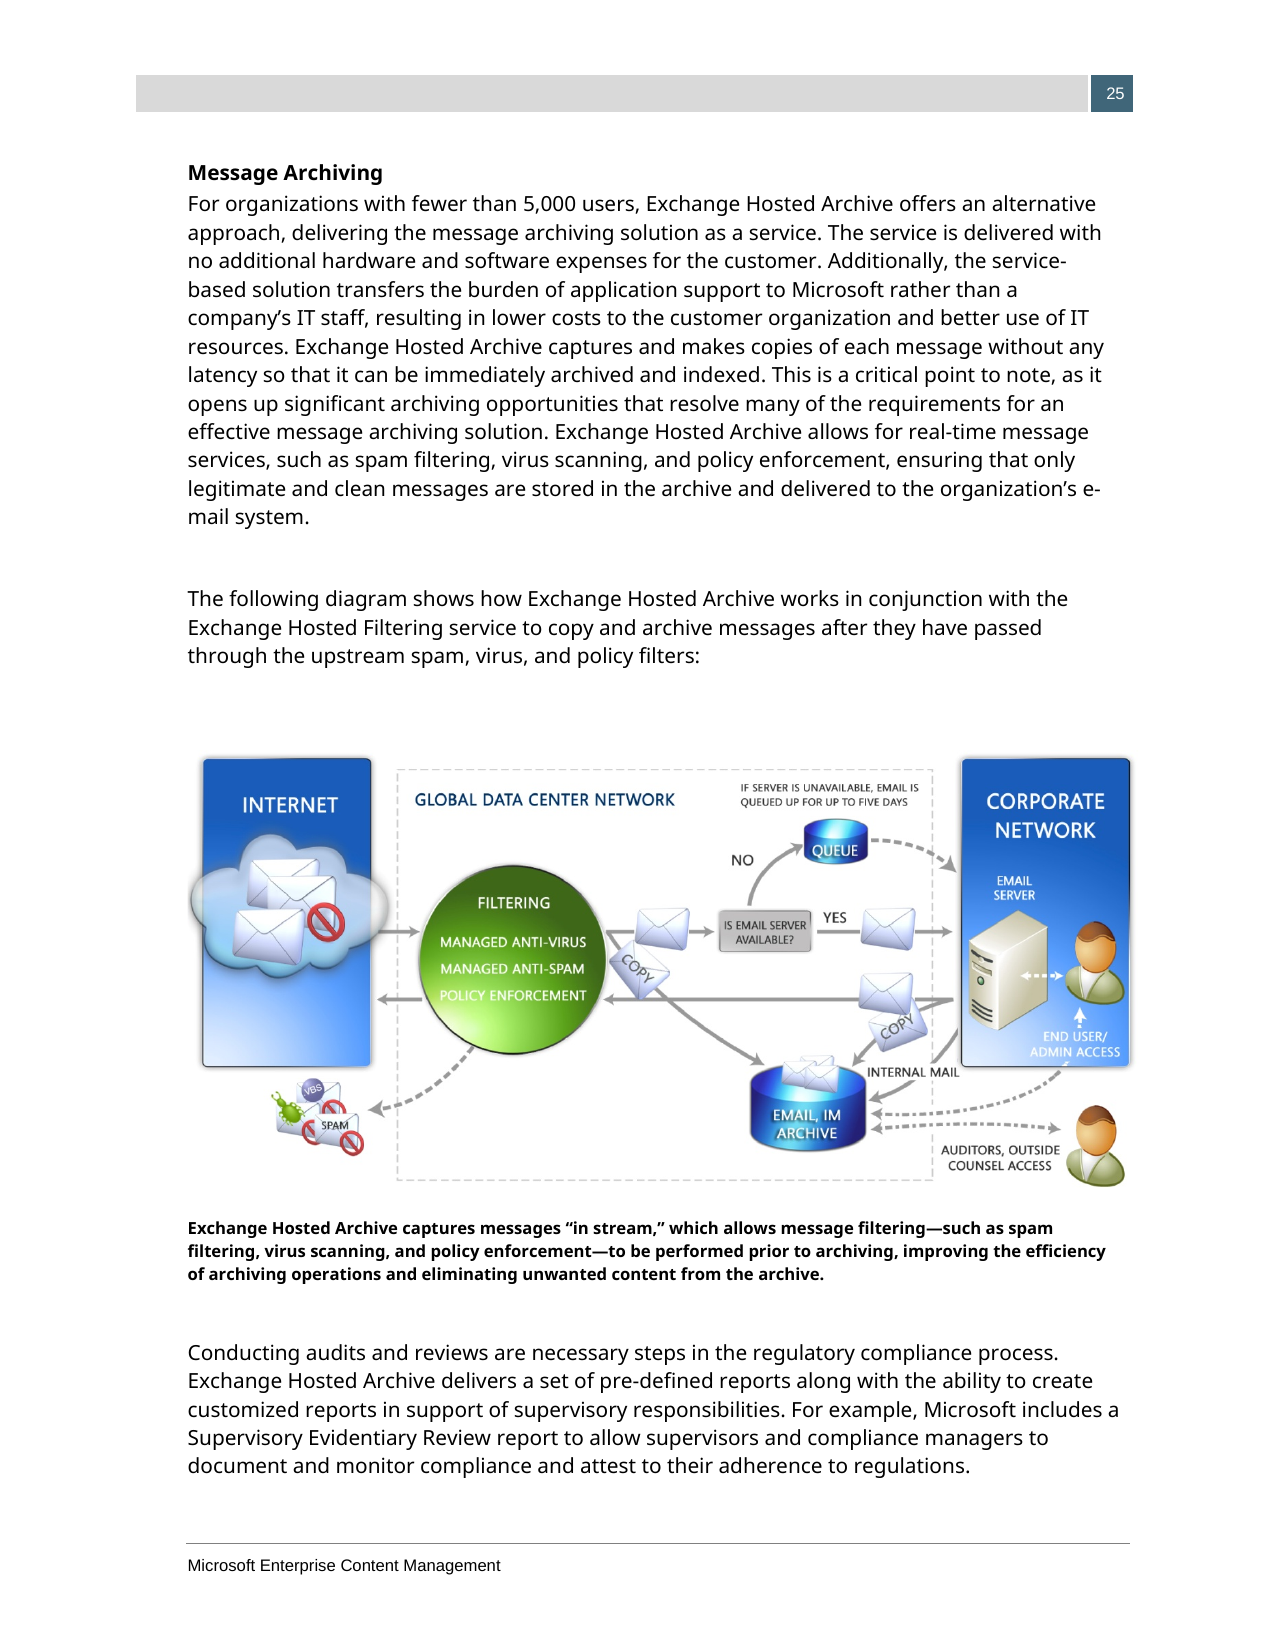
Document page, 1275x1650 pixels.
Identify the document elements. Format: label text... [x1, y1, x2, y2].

picture [187, 750, 1143, 1199]
subtitle Exchange Hosted Archive captures messages “in stream,” which allows message filtering—such as spam filtering, virus scanning, and policy enforcement—to be performed prior to archiving, improving the efficiency of archiving operations and eliminating unwanted content from the archive. [187, 1217, 1122, 1285]
text The following diagram shows how Exchange Hosted Archive works in conjunction with the Exchange Hosted Filtering service to copy and archive messages after they have passed through the upstream spam, virus, and policy filters: [187, 584, 1122, 669]
text Conducting audits and reviews are necessary steps in the regulatory compliance process. Exchange Hosted Archive delivers a set of pre-defined reports along with the ability to create customized reports in support of supervisory responsibilities. For example, Microsoft includes a Supervisory Evidentiary Review report to allow supervisors and compliance managers to document and monitor compliance and attest to their adherence to regulations. [187, 1338, 1122, 1480]
subtitle Message Archiving [187, 162, 1122, 185]
text For organizations with fewer than 5,000 users, Exchange Hosted Archive offers an alternative approach, delivering the message archiving solution as a service. The service is delivered with no additional hardware and software expenses for the customer. Additionally, the service-based solution transfers the burden of application support to Microsoft rather than a company’s IT staff, resulting in lower costs to the customer organization and better use of IT resources. Exchange Hosted Archive captures and makes copies of each message without any latency so that it can be immediately archived and indexed. This is a critical point to note, as it opens up significant archiving opportunities that resolve many of the requirements for an effective message archiving solution. Exchange Hosted Archive allows for real-time message services, such as spam filtering, virus scanning, and policy enforcement, ensuring that only legitimate and clean messages are stored in the archive and delivered to the organization’s e-mail system. [187, 189, 1122, 531]
